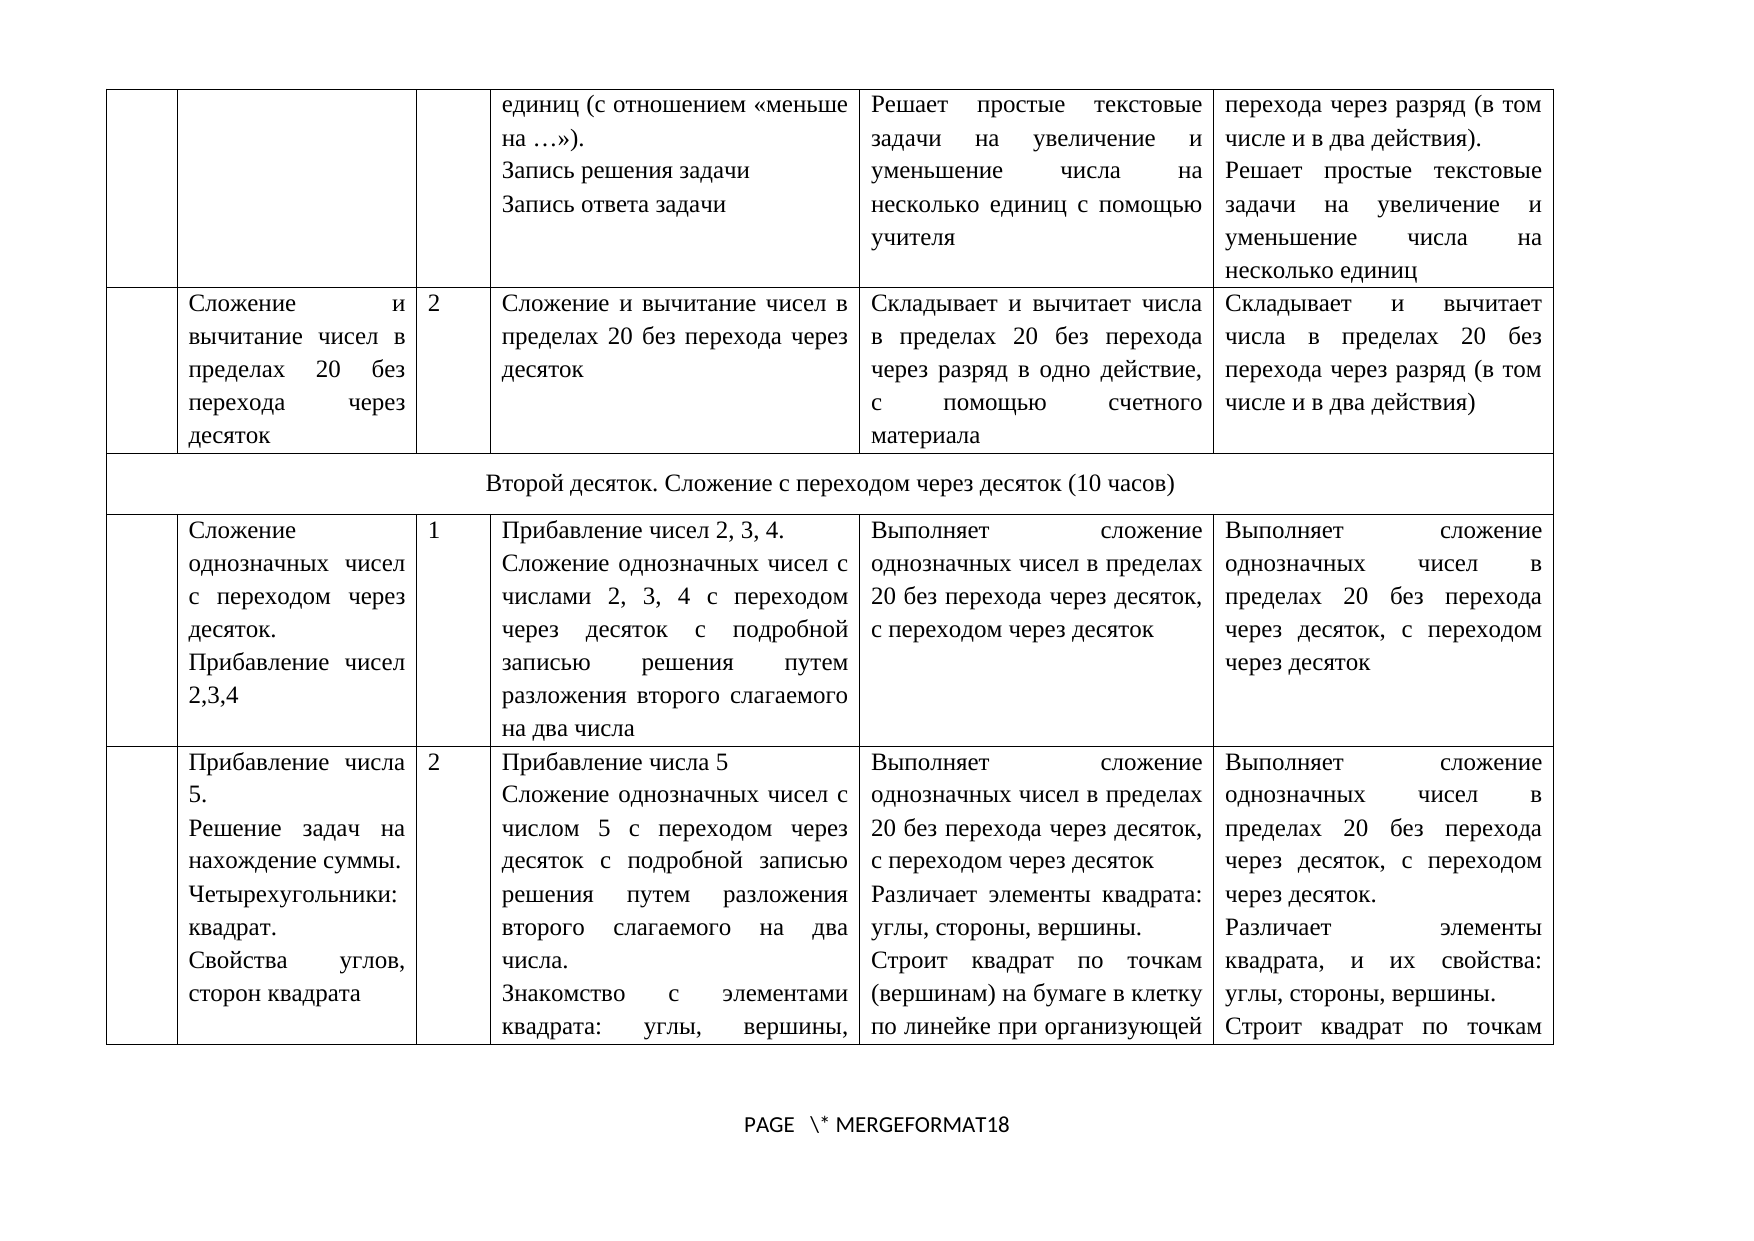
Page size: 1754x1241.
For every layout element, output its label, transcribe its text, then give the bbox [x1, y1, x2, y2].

table_cell [107, 90, 177, 287]
table_cell Второй десяток. Сложение с переходом через десяток (10 часов) [107, 454, 1553, 514]
table_cell 1 [417, 515, 490, 746]
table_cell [178, 90, 416, 287]
table_cell Складывает и вычитает числа в пределах 20 без перехода через разряд (в том числе и в два действия) [1214, 288, 1553, 453]
table_cell Выполняет сложение однозначных чисел в пределах 20 без перехода через десяток, с переходом через десяток [1214, 515, 1553, 746]
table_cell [860, 90, 1213, 287]
table_cell 2 [417, 747, 490, 1044]
table_cell Складывает и вычитает числа в пределах 20 без перехода через разряд в одно действие, с помощью счетного материала [860, 288, 1213, 453]
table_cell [860, 747, 1213, 1044]
table_cell 2 [417, 90, 490, 287]
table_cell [491, 747, 859, 1044]
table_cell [491, 90, 859, 287]
table_cell Прибавление чисел 2, 3, 4. Сложение однозначных чисел с числами 2, 3, 4 с переходом через десяток с подробной записью решения путем разложения второго слагаемого на два числа [491, 515, 859, 746]
table_cell Сложение и вычитание чисел в пределах 20 без перехода через десяток [178, 288, 416, 453]
table_cell [107, 515, 177, 746]
table_cell [107, 747, 177, 1044]
table_cell Выполняет сложение однозначных чисел в пределах 20 без перехода через десяток, с переходом через десяток [860, 515, 1213, 746]
table_cell Сложение и вычитание чисел в пределах 20 без перехода через десяток [491, 288, 859, 453]
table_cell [178, 747, 416, 1044]
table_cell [1214, 90, 1553, 287]
table_cell [107, 288, 177, 453]
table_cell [1214, 747, 1553, 1044]
table_cell Сложение однозначных чисел с переходом через десяток. Прибавление чисел 2,3,4 [178, 515, 416, 746]
table_cell 2 [417, 288, 490, 453]
